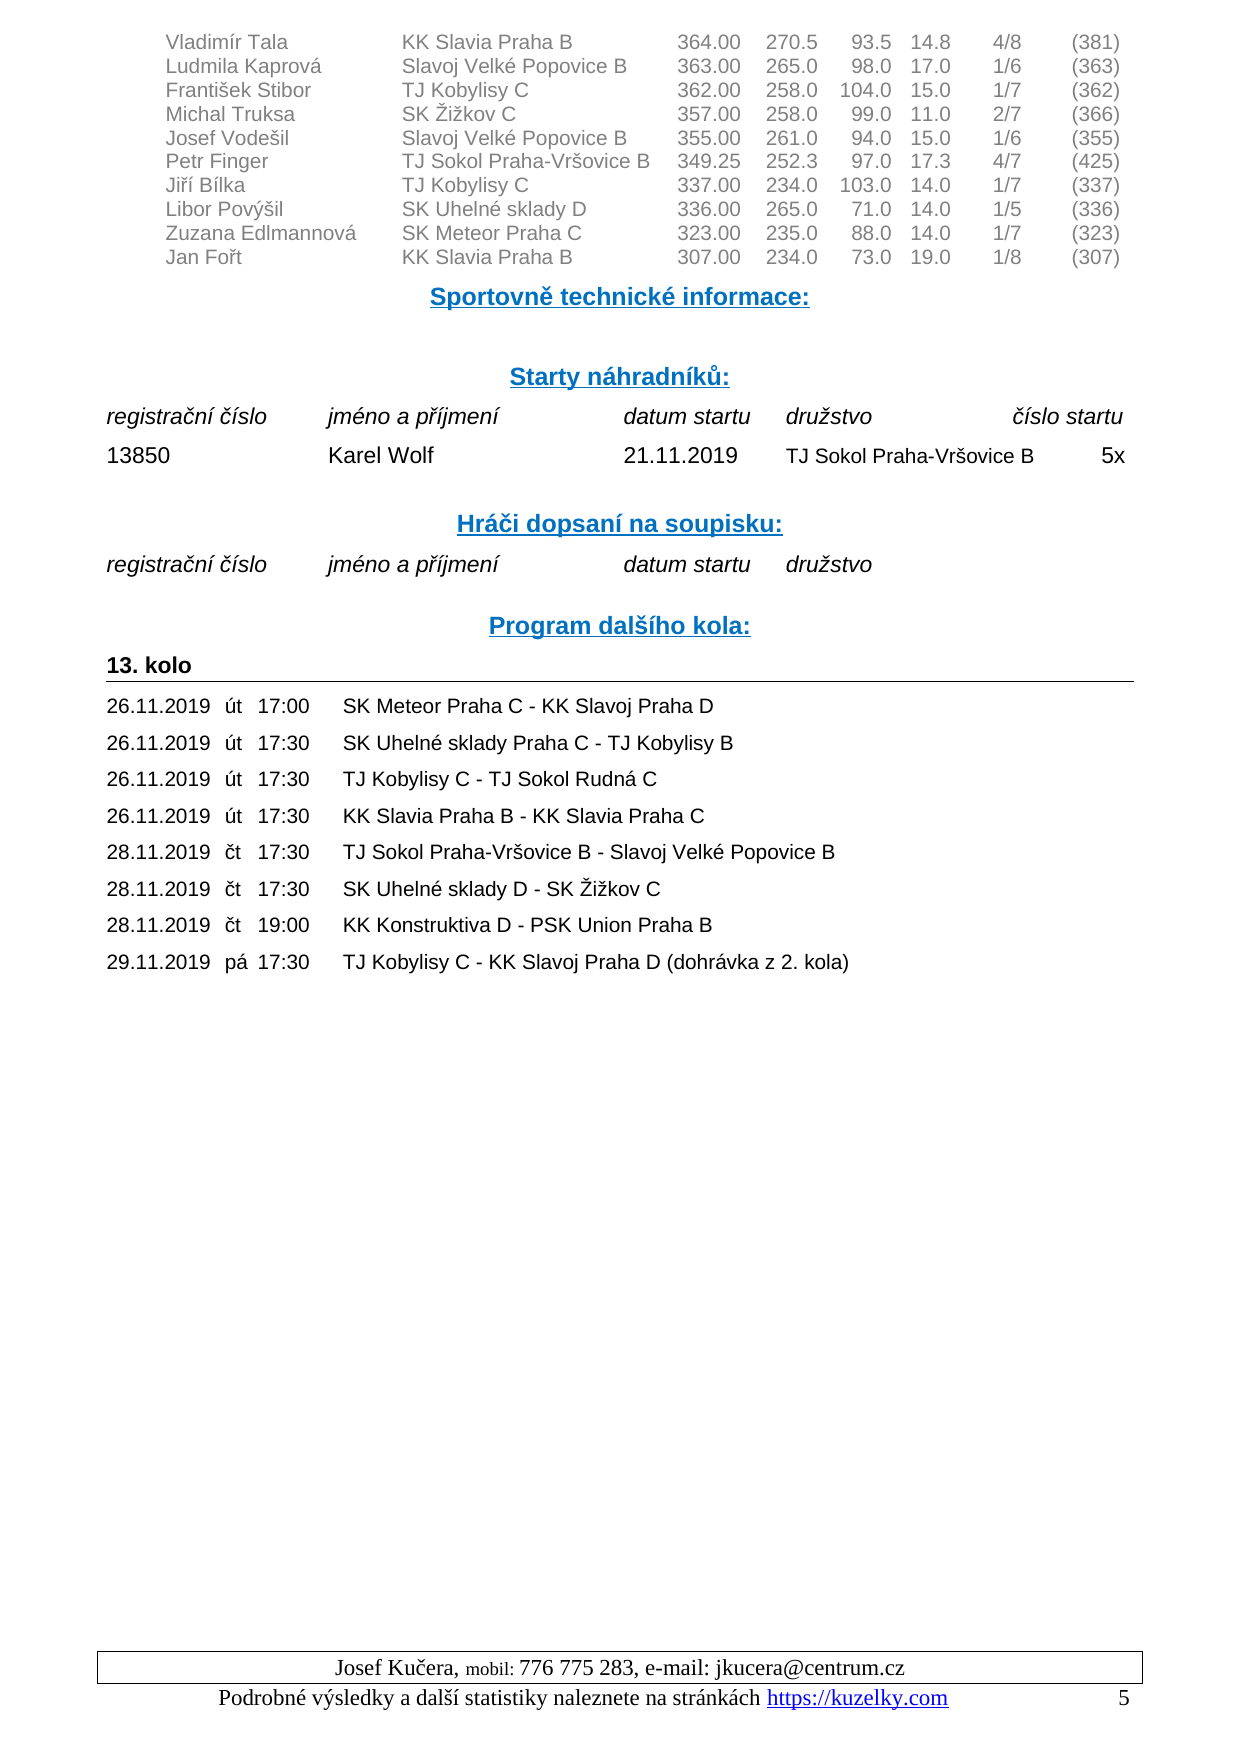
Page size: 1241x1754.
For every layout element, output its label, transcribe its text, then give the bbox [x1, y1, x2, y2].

text 26.11.2019 út 17:30 SK Uhelné sklady Praha C - TJ Kobylisy B [106, 731, 1134, 755]
text Starty náhradníků: [94, 362, 1145, 391]
text 28.11.2019 čt 17:30 TJ Sokol Praha-Vršovice B - Slavoj Velké Popovice B [106, 840, 1134, 864]
text 26.11.2019 út 17:30 KK Slavia Praha B - KK Slavia Praha C [106, 804, 1134, 828]
text Zuzana Edlmannová SK Meteor Praha C 323.00 235.0 88.0 14.0 1/7 (323) [106, 221, 1134, 245]
text 26.11.2019 út 17:30 TJ Kobylisy C - TJ Sokol Rudná C [106, 767, 1134, 791]
text 28.11.2019 čt 19:00 KK Konstruktiva D - PSK Union Praha B [106, 913, 1134, 937]
text Hráči dopsaní na soupisku: [94, 481, 1145, 538]
text Program dalšího kola: [94, 611, 1145, 640]
text 13850 Karel Wolf 21.11.2019 TJ Sokol Praha-Vršovice B 5x [106, 442, 1134, 468]
text registrační číslo jméno a příjmení datum startu družstvo [106, 551, 1134, 577]
text Josef Vodešil Slavoj Velké Popovice B 355.00 261.0 94.0 15.0 1/6 (355) [106, 125, 1134, 149]
text 28.11.2019 čt 17:30 SK Uhelné sklady D - SK Žižkov C [106, 877, 1134, 901]
text František Stibor TJ Kobylisy C 362.00 258.0 104.0 15.0 1/7 (362) [106, 77, 1134, 101]
text Vladimír Tala KK Slavia Praha B 364.00 270.5 93.5 14.8 4/8 (381) [106, 29, 1134, 53]
text 26.11.2019 út 17:00 SK Meteor Praha C - KK Slavoj Praha D [106, 694, 1134, 718]
text Jiří Bílka TJ Kobylisy C 337.00 234.0 103.0 14.0 1/7 (337) [106, 173, 1134, 197]
text Sportovně technické informace: [94, 282, 1145, 310]
text Ludmila Kaprová Slavoj Velké Popovice B 363.00 265.0 98.0 17.0 1/6 (363) [106, 53, 1134, 77]
text registrační číslo jméno a příjmení datum startu družstvo číslo startu [106, 403, 1134, 429]
text 13. kolo [106, 652, 1134, 681]
text Jan Fořt KK Slavia Praha B 307.00 234.0 73.0 19.0 1/8 (307) [106, 245, 1134, 269]
text Michal Truksa SK Žižkov C 357.00 258.0 99.0 11.0 2/7 (366) [106, 101, 1134, 125]
text Petr Finger TJ Sokol Praha-Vršovice B 349.25 252.3 97.0 17.3 4/7 (425) [106, 149, 1134, 173]
text Libor Povýšil SK Uhelné sklady D 336.00 265.0 71.0 14.0 1/5 (336) [106, 197, 1134, 221]
text 29.11.2019 pá 17:30 TJ Kobylisy C - KK Slavoj Praha D (dohrávka z 2. kola) [106, 949, 1134, 973]
